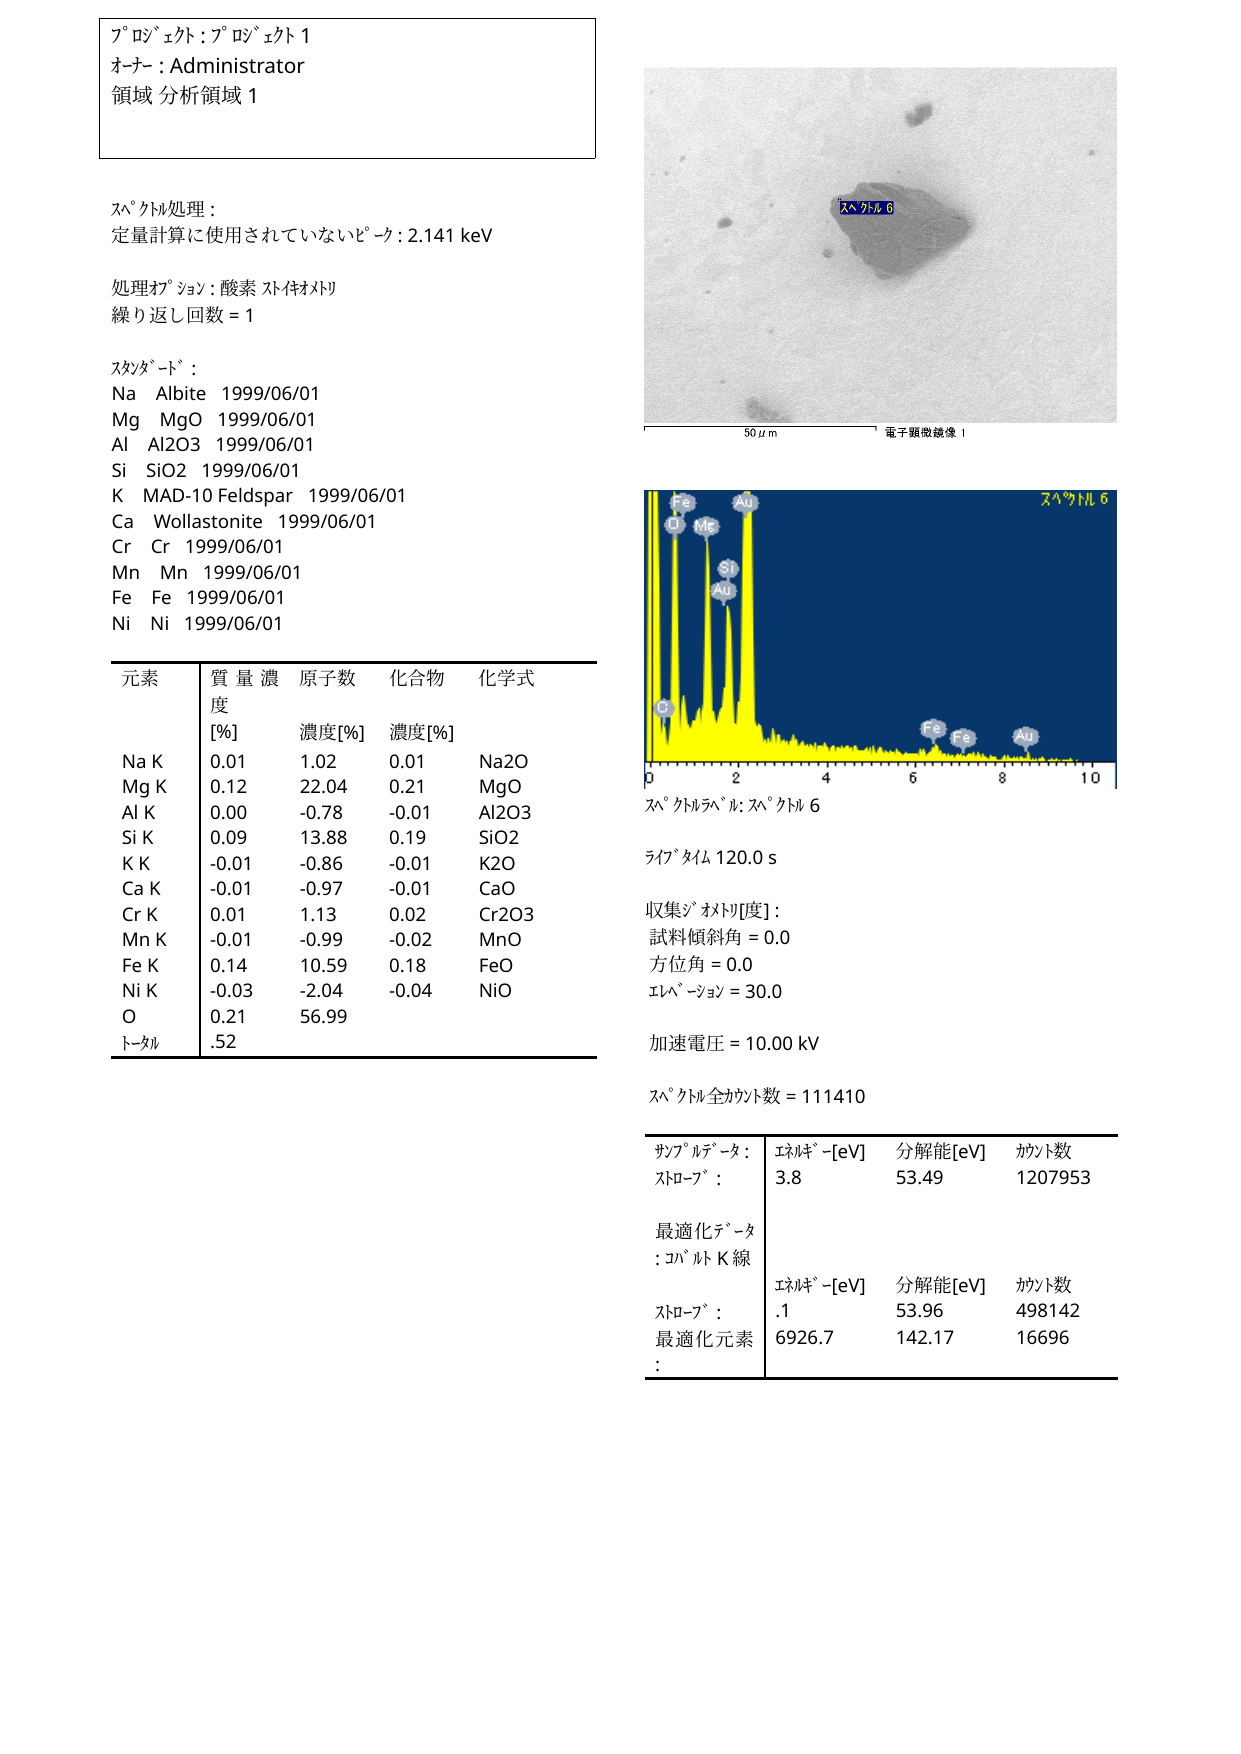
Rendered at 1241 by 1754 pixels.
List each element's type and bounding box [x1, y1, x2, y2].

picture [644, 34, 1117, 474]
picture [644, 490, 1117, 789]
